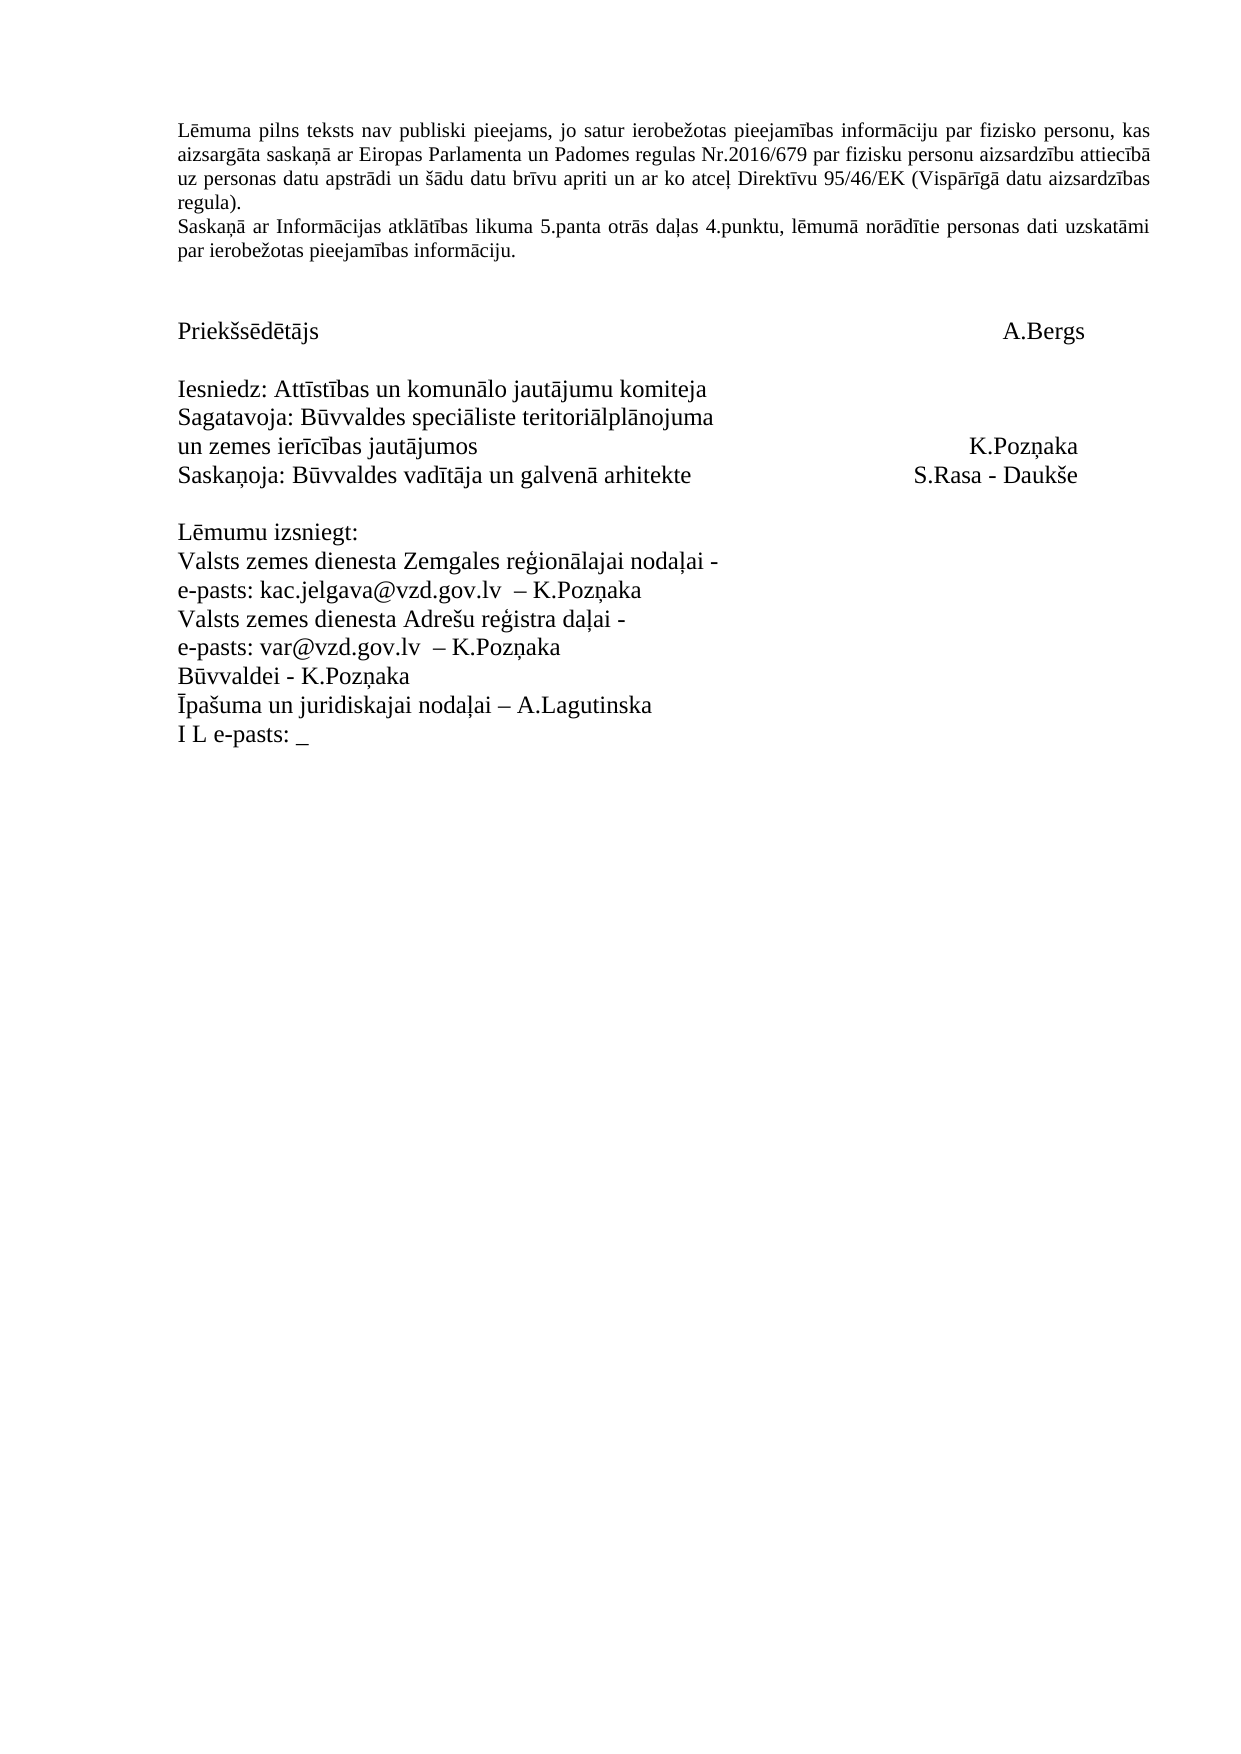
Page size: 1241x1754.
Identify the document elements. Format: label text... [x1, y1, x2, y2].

text Īpašuma un juridiskajai nodaļai – A.Lagutinska [177, 690, 1152, 719]
text e-pasts: kac.jelgava@vzd.gov.lv – K.Pozņaka [177, 575, 1152, 604]
text Būvvaldei - K.Pozņaka [177, 661, 1152, 690]
text Lēmumu izsniegt: [177, 517, 1152, 546]
text Priekšsēdētājs A.Bergs [177, 316, 1152, 345]
text Saskaņā ar Informācijas atklātības likuma 5.panta otrās daļas 4.punktu, lēmumā norādītie personas dati uzskatāmi par ierobežotas pieejamības informāciju. [177, 214, 1152, 262]
text I L e-pasts: _ [177, 719, 1152, 747]
text e-pasts: var@vzd.gov.lv – K.Pozņaka [177, 632, 1152, 661]
text Saskaņoja: Būvvaldes vadītāja un galvenā arhitekte S.Rasa - Daukše [177, 460, 1152, 489]
text Sagatavoja: Būvvaldes speciāliste teritoriālplānojuma [177, 402, 1152, 431]
text un zemes ierīcības jautājumos K.Pozņaka [177, 431, 1152, 460]
text Valsts zemes dienesta Zemgales reģionālajai nodaļai - [177, 546, 1152, 575]
text Lēmuma pilns teksts nav publiski pieejams, jo satur ierobežotas pieejamības informāciju par fizisko personu, kas aizsargāta saskaņā ar Eiropas Parlamenta un Padomes regulas Nr.2016/679 par fizisku personu aizsardzību attiecībā uz personas datu apstrādi un šādu datu brīvu apriti un ar ko atceļ Direktīvu 95/46/EK (Vispārīgā datu aizsardzības regula). [177, 118, 1152, 214]
text Valsts zemes dienesta Adrešu reģistra daļai - [177, 604, 1152, 632]
text Iesniedz: Attīstības un komunālo jautājumu komiteja [177, 374, 1152, 402]
